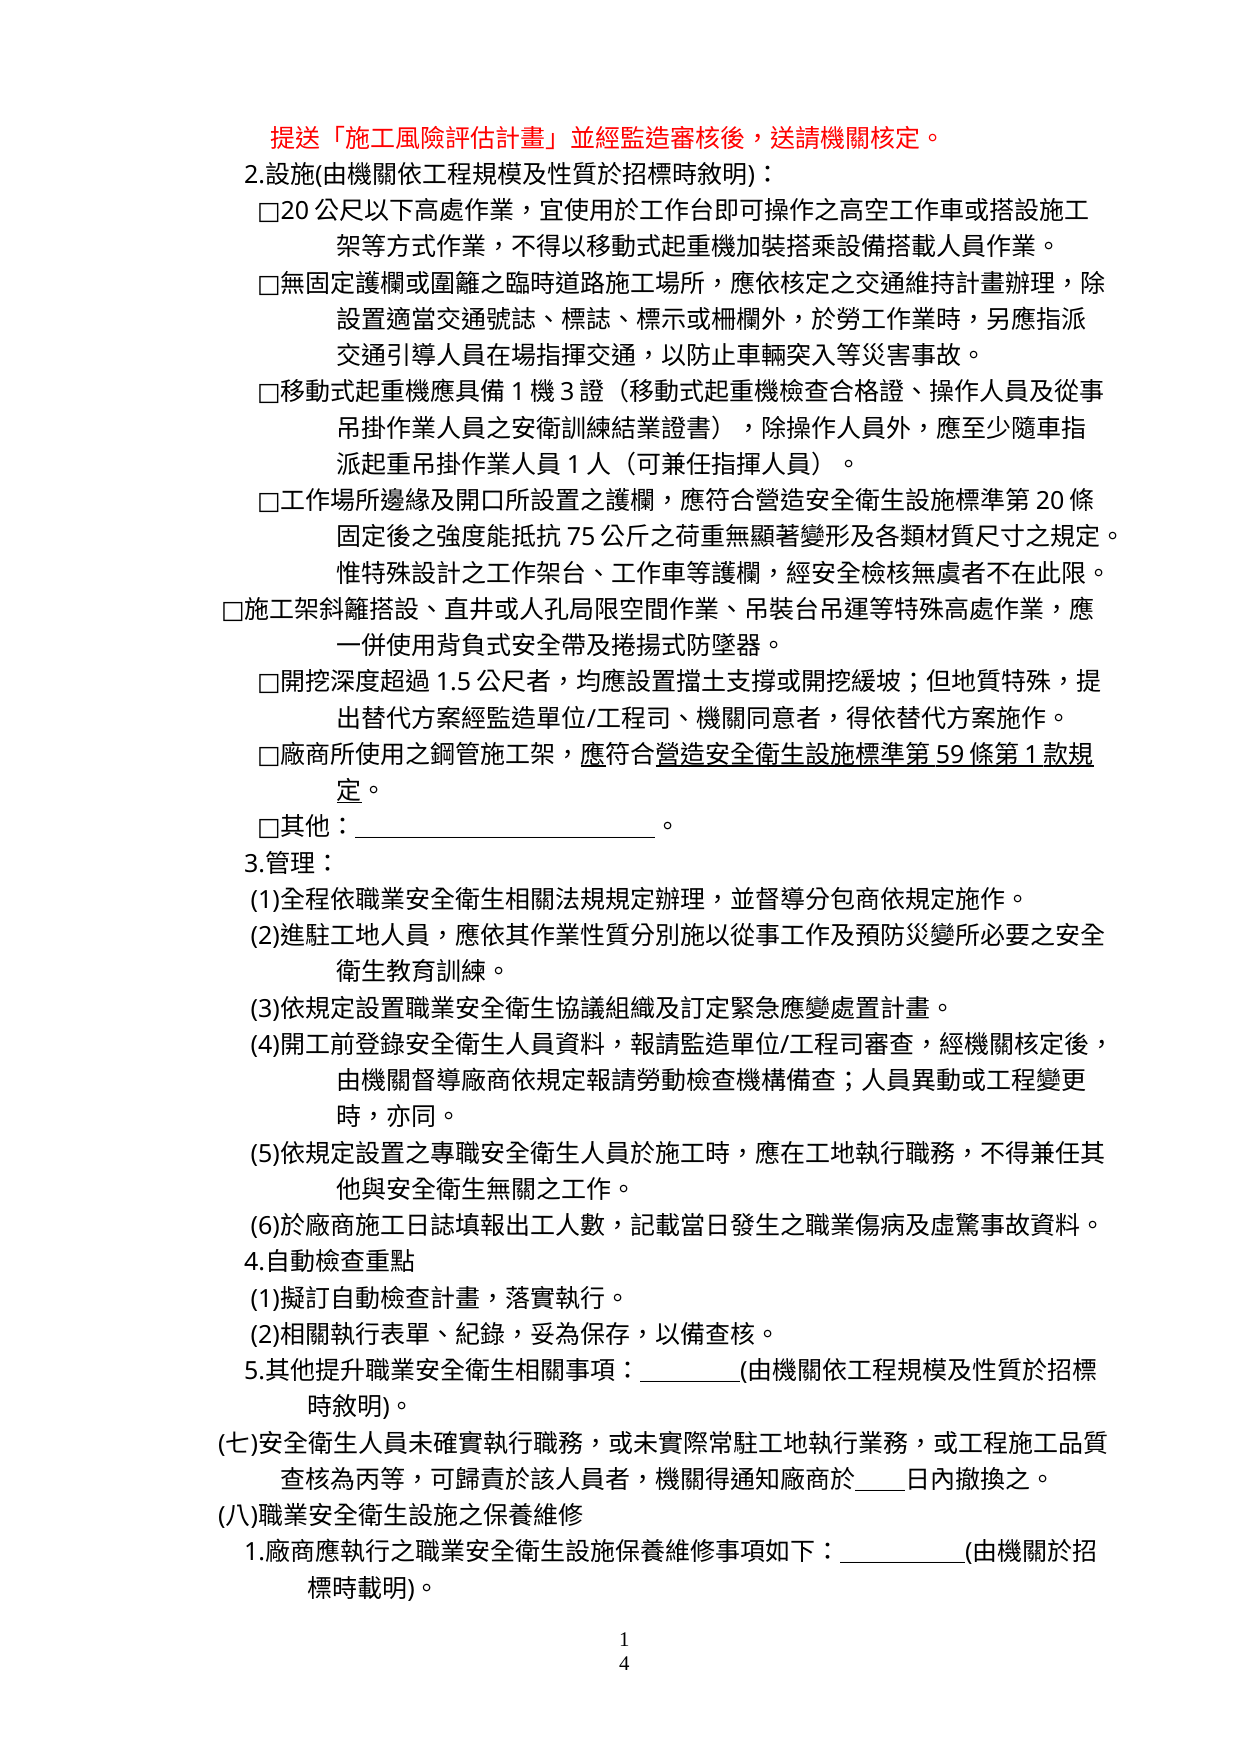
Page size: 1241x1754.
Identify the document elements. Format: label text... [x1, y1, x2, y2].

text □工作場所邊緣及開口所設置之護欄，應符合營造安全衛生設施標準第20條固定後之強度能抵抗75公斤之荷重無顯著變形及各類材質尺寸之規定。惟特殊設計之工作架台、工作車等護欄，經安全檢核無虞者不在此限。 [205, 481, 1110, 589]
text □其他：＿＿＿＿＿＿＿＿＿＿＿＿。 [205, 807, 1110, 843]
text (6)於廠商施工日誌填報出工人數，記載當日發生之職業傷病及虛驚事故資料。 [205, 1206, 1110, 1242]
text (1)全程依職業安全衛生相關法規規定辦理，並督導分包商依規定施作。 [205, 879, 1110, 916]
text (八)職業安全衛生設施之保養維修 [205, 1496, 1110, 1532]
text □移動式起重機應具備1機3證（移動式起重機檢查合格證、操作人員及從事吊掛作業人員之安衛訓練結業證書），除操作人員外，應至少隨車指派起重吊掛作業人員1人（可兼任指揮人員）。 [205, 372, 1110, 481]
text 3.管理： [205, 843, 1110, 879]
text □開挖深度超過1.5公尺者，均應設置擋土支撐或開挖緩坡；但地質特殊，提出替代方案經監造單位/工程司、機關同意者，得依替代方案施作。 [205, 662, 1110, 734]
text 1.廠商應執行之職業安全衛生設施保養維修事項如下：＿＿＿＿＿(由機關於招標時載明)。 [205, 1532, 1110, 1604]
text 5.其他提升職業安全衛生相關事項：＿＿＿＿(由機關依工程規模及性質於招標時敘明)。 [205, 1351, 1110, 1423]
text 4.自動檢查重點 [205, 1242, 1110, 1278]
text (1)擬訂自動檢查計畫，落實執行。 [205, 1278, 1110, 1314]
text (4)開工前登錄安全衛生人員資料，報請監造單位/工程司審查，經機關核定後，由機關督導廠商依規定報請勞動檢查機構備查；人員異動或工程變更時，亦同。 [205, 1024, 1110, 1133]
text □施工架斜籬搭設、直井或人孔局限空間作業、吊裝台吊運等特殊高處作業，應一併使用背負式安全帶及捲揚式防墜器。 [130, 589, 1110, 662]
text □20公尺以下高處作業，宜使用於工作台即可操作之高空工作車或搭設施工架等方式作業，不得以移動式起重機加裝搭乘設備搭載人員作業。 [205, 191, 1110, 263]
text 2.設施(由機關依工程規模及性質於招標時敘明)： [205, 154, 1110, 191]
text (2)相關執行表單、紀錄，妥為保存，以備查核。 [205, 1314, 1110, 1351]
text (3)依規定設置職業安全衛生協議組織及訂定緊急應變處置計畫。 [205, 988, 1110, 1024]
text (2)進駐工地人員，應依其作業性質分別施以從事工作及預防災變所必要之安全衛生教育訓練。 [205, 916, 1110, 988]
text 提送「施工風險評估計畫」並經監造審核後，送請機關核定。 [205, 118, 1110, 154]
text (5)依規定設置之專職安全衛生人員於施工時，應在工地執行職務，不得兼任其他與安全衛生無關之工作。 [205, 1133, 1110, 1206]
text □廠商所使用之鋼管施工架，應符合營造安全衛生設施標準第59條第1款規定。 [205, 734, 1110, 807]
text (七)安全衛生人員未確實執行職務，或未實際常駐工地執行業務，或工程施工品質查核為丙等，可歸責於該人員者，機關得通知廠商於＿＿日內撤換之。 [205, 1423, 1110, 1496]
text □無固定護欄或圍籬之臨時道路施工場所，應依核定之交通維持計畫辦理，除設置適當交通號誌、標誌、標示或柵欄外，於勞工作業時，另應指派交通引導人員在場指揮交通，以防止車輛突入等災害事故。 [205, 263, 1110, 372]
